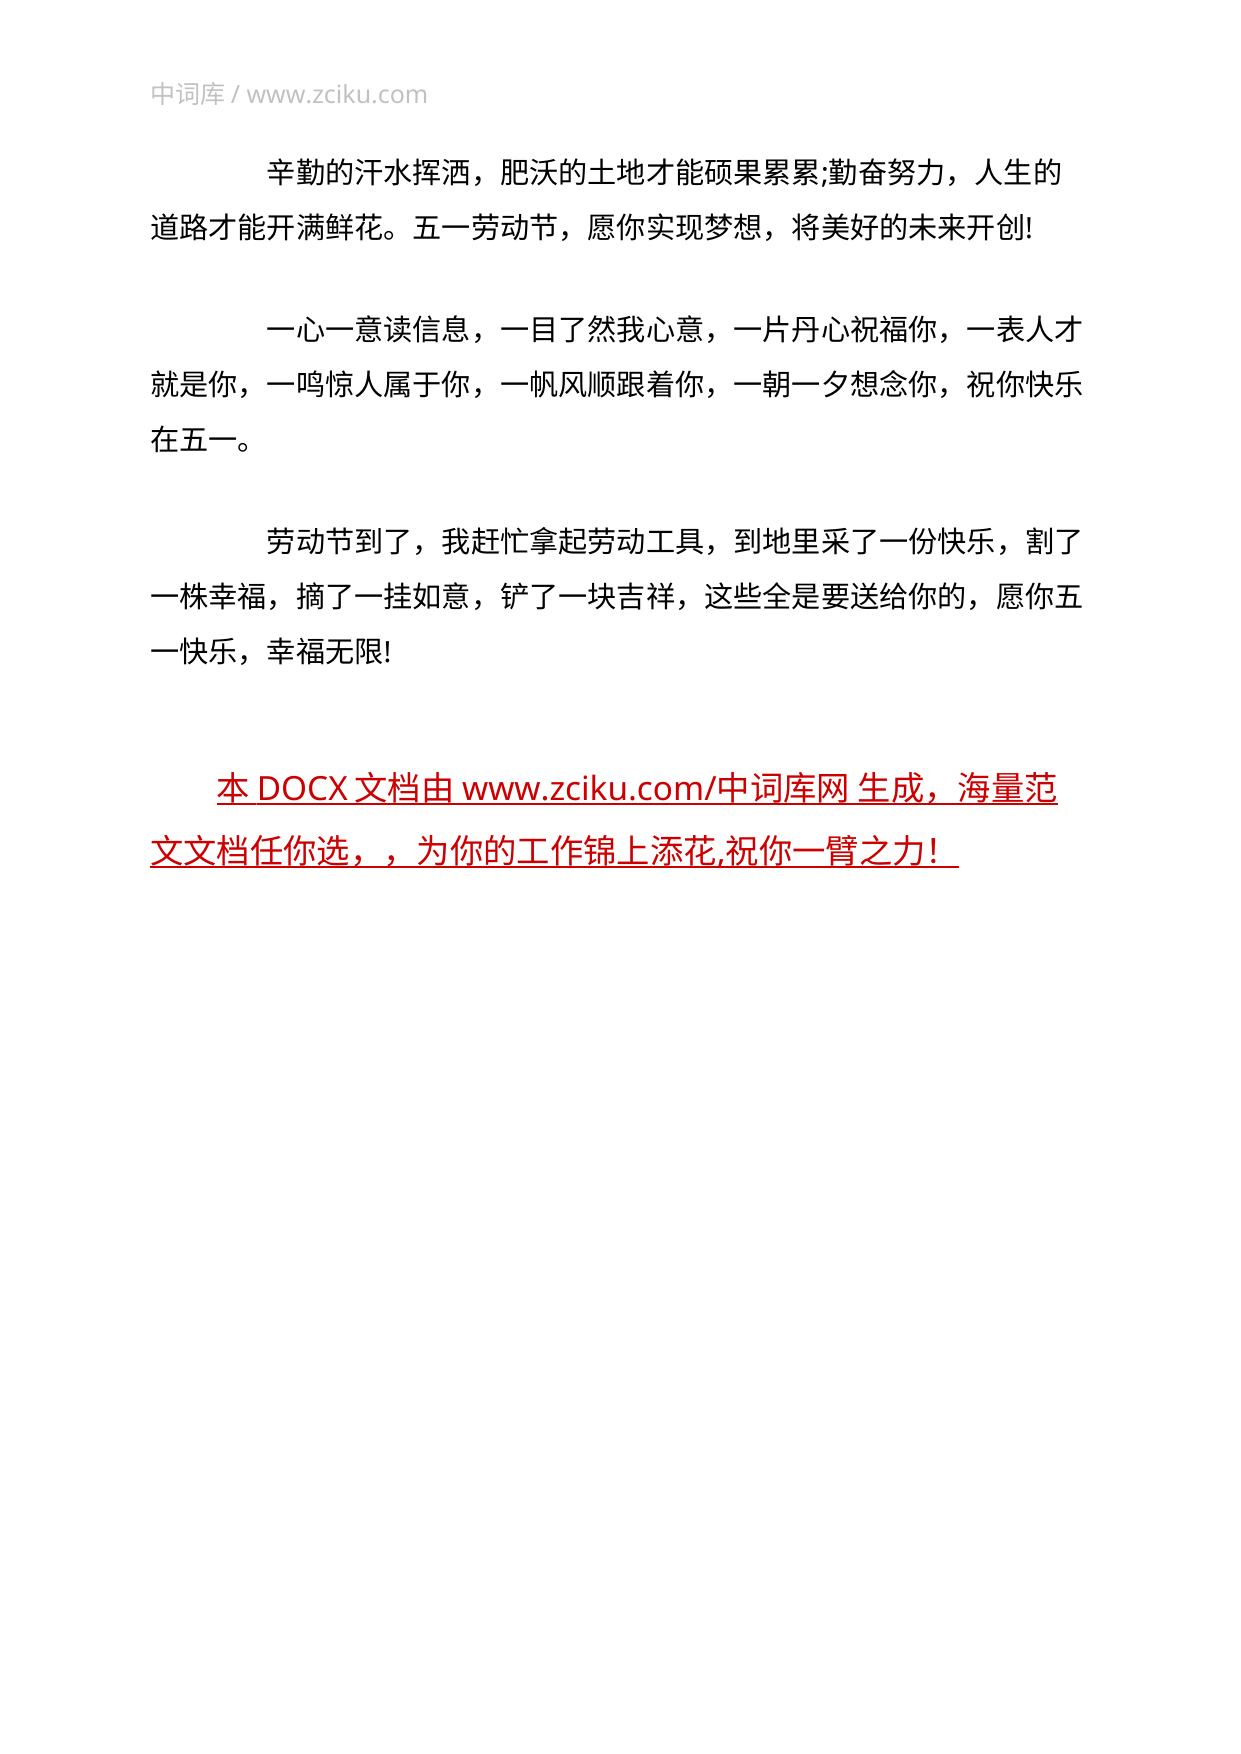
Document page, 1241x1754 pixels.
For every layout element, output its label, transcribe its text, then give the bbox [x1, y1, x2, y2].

text 本DOCX文档由 www.zciku.com/中词库网 生成，海量范文文档任你选，，为你的工作锦上添花,祝你一臂之力！ [150, 762, 1090, 873]
text 劳动节到了，我赶忙拿起劳动工具，到地里采了一份快乐，割了一株幸福，摘了一挂如意，铲了一块吉祥，这些全是要送给你的，愿你五一快乐，幸福无限! [150, 518, 1090, 671]
text 一心一意读信息，一目了然我心意，一片丹心祝福你，一表人才就是你，一鸣惊人属于你，一帆风顺跟着你，一朝一夕想念你，祝你快乐在五一。 [150, 307, 1090, 459]
text 辛勤的汗水挥洒，肥沃的土地才能硕果累累;勤奋努力，人生的道路才能开满鲜花。五一劳动节，愿你实现梦想，将美好的未来开创! [150, 150, 1090, 247]
